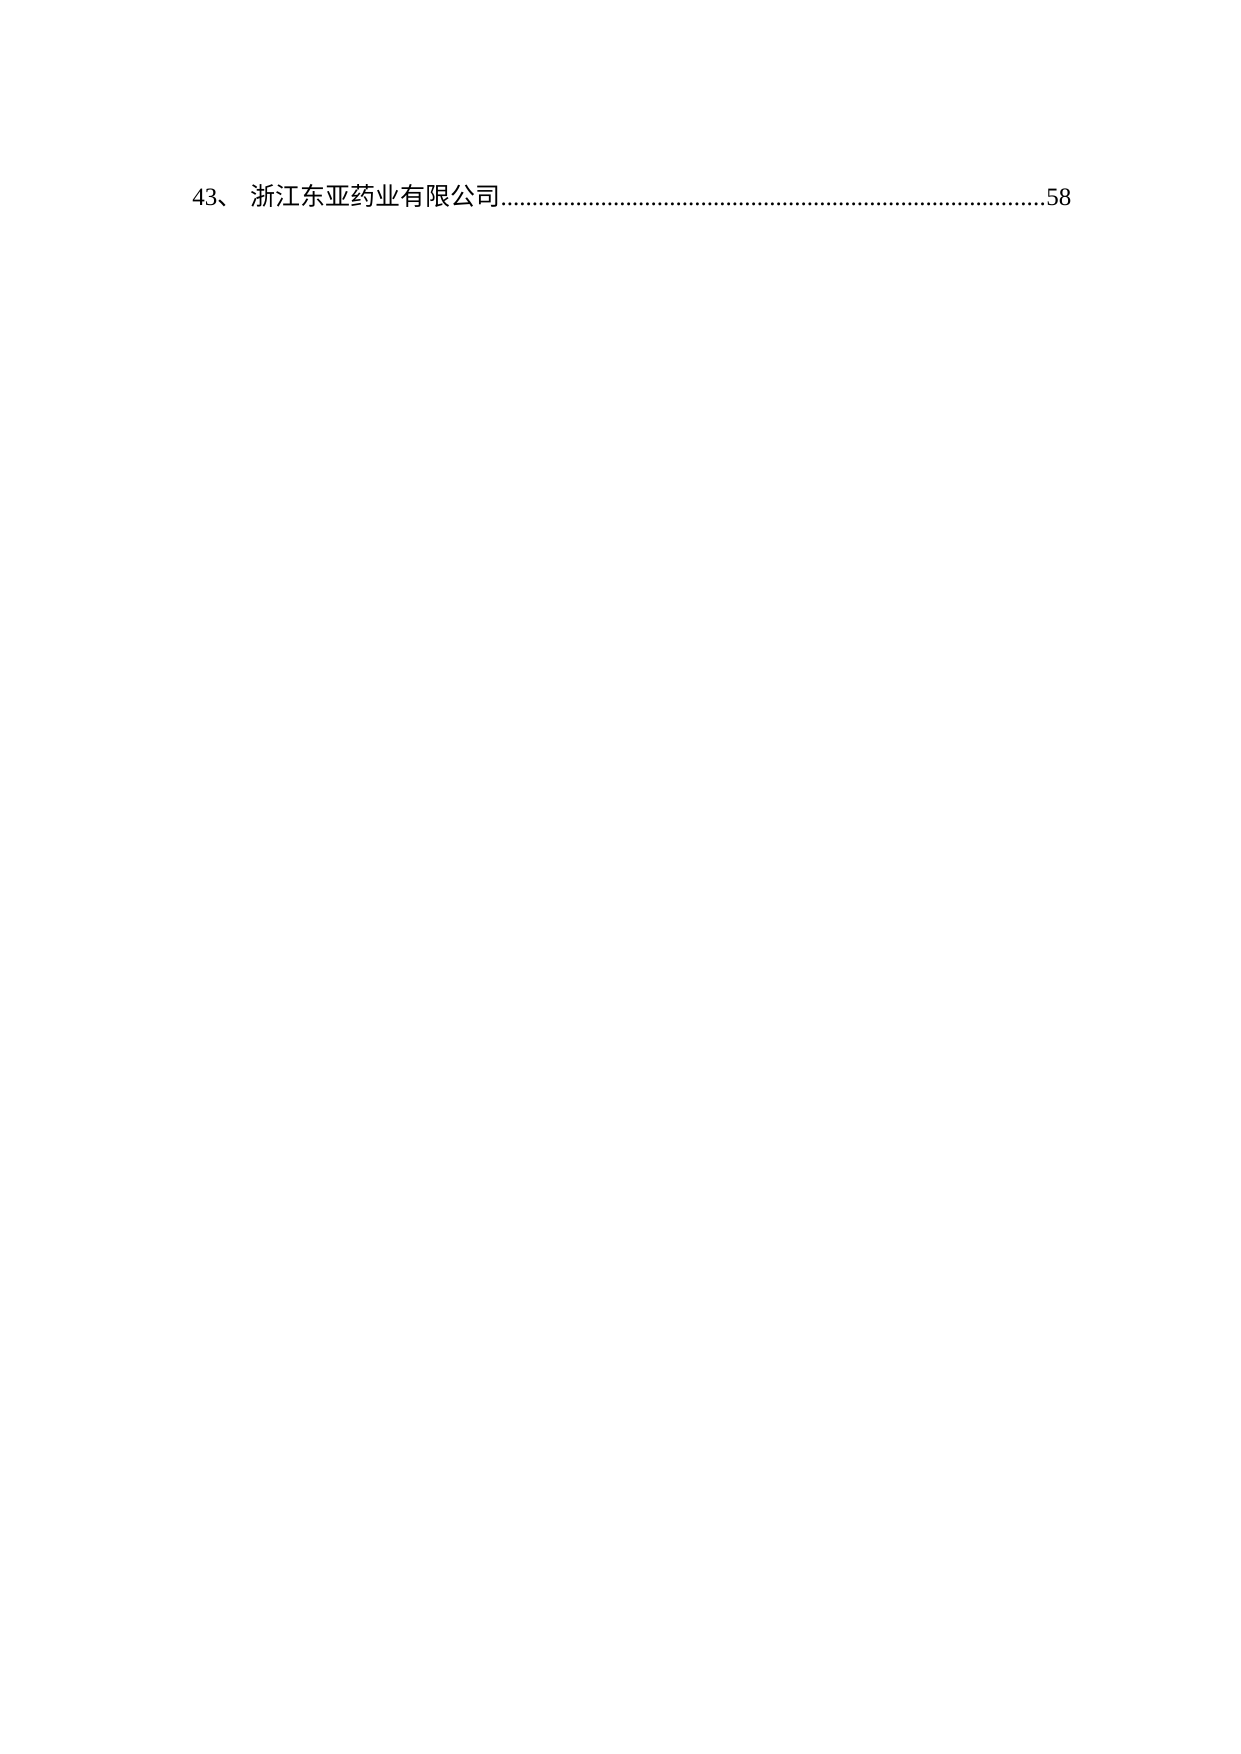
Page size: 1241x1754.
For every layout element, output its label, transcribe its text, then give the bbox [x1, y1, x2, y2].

list 浙江东亚药业有限公司 58 [192, 162, 1053, 227]
